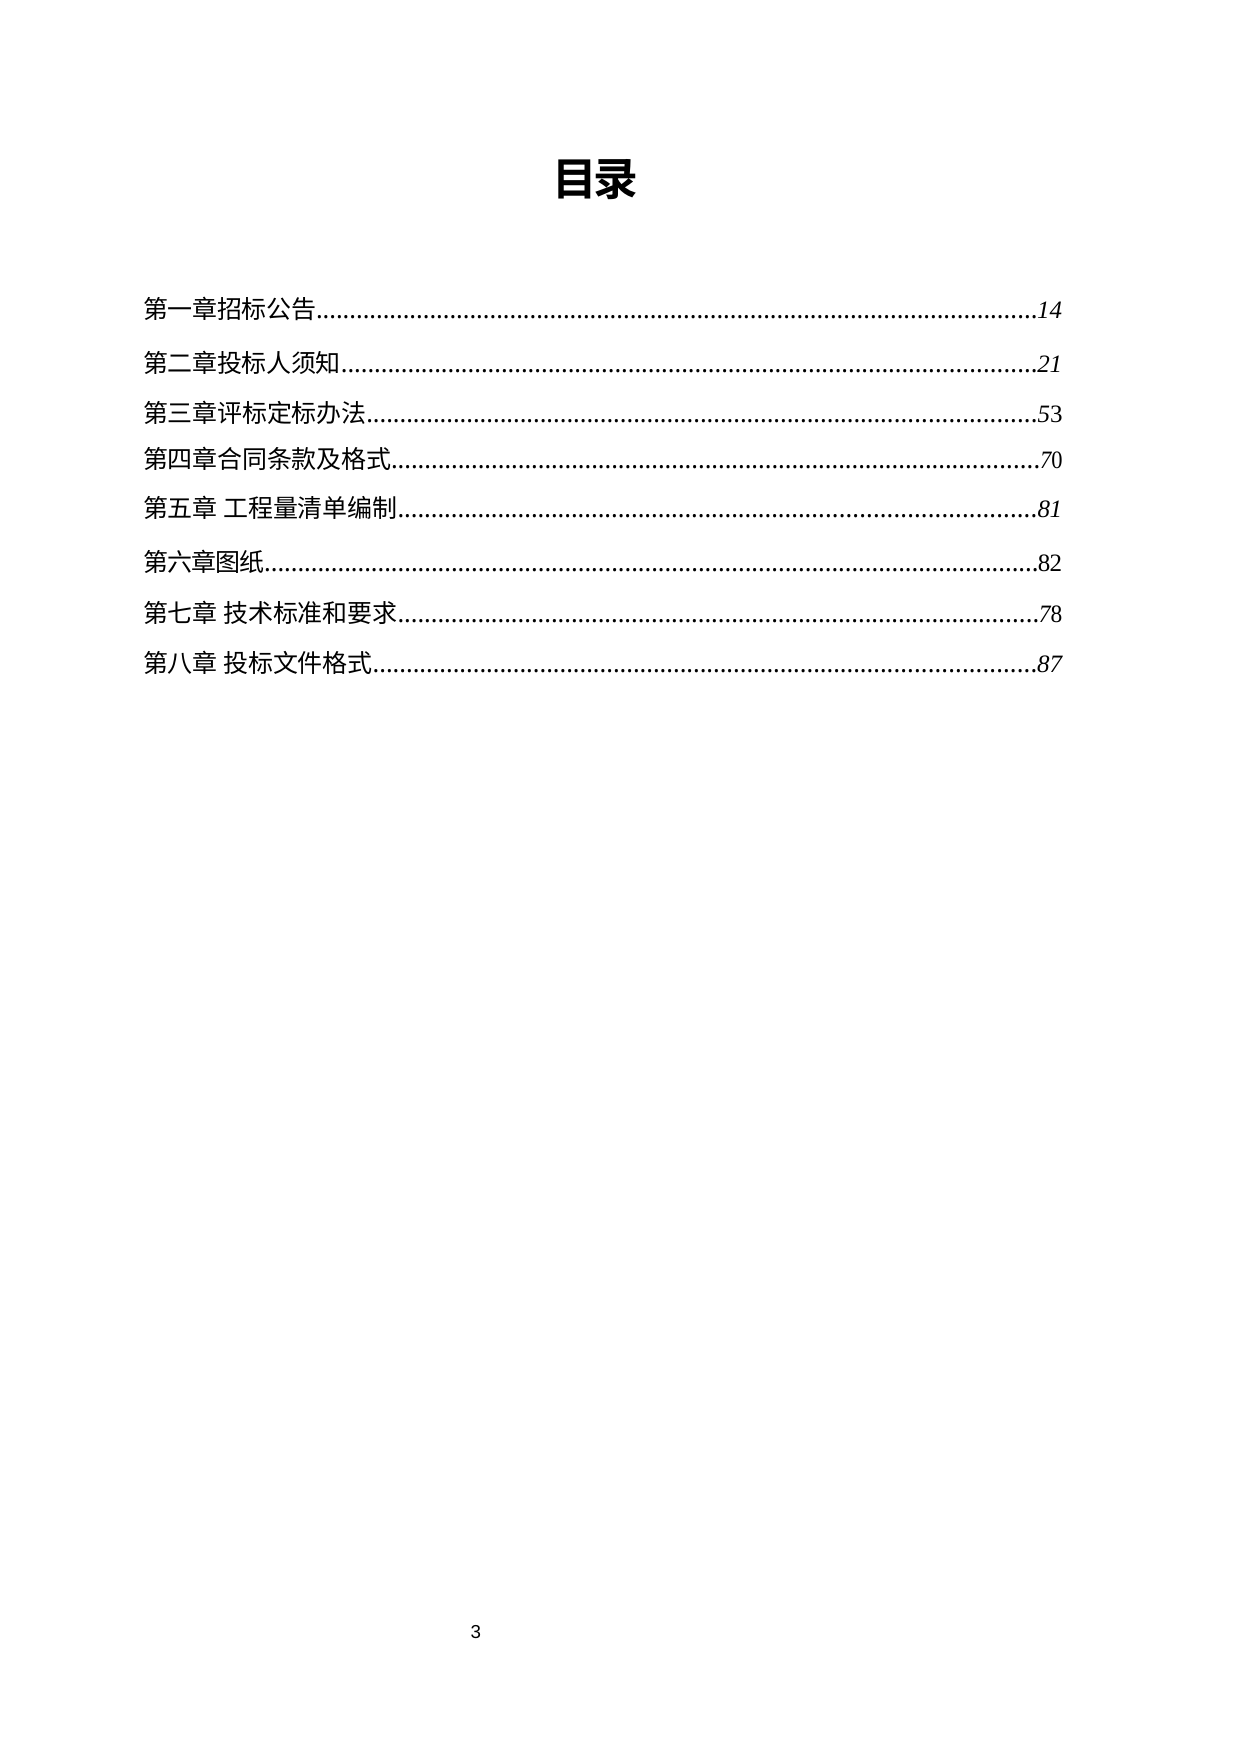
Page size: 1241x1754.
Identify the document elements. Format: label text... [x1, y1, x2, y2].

text 目录 [553, 149, 1098, 207]
